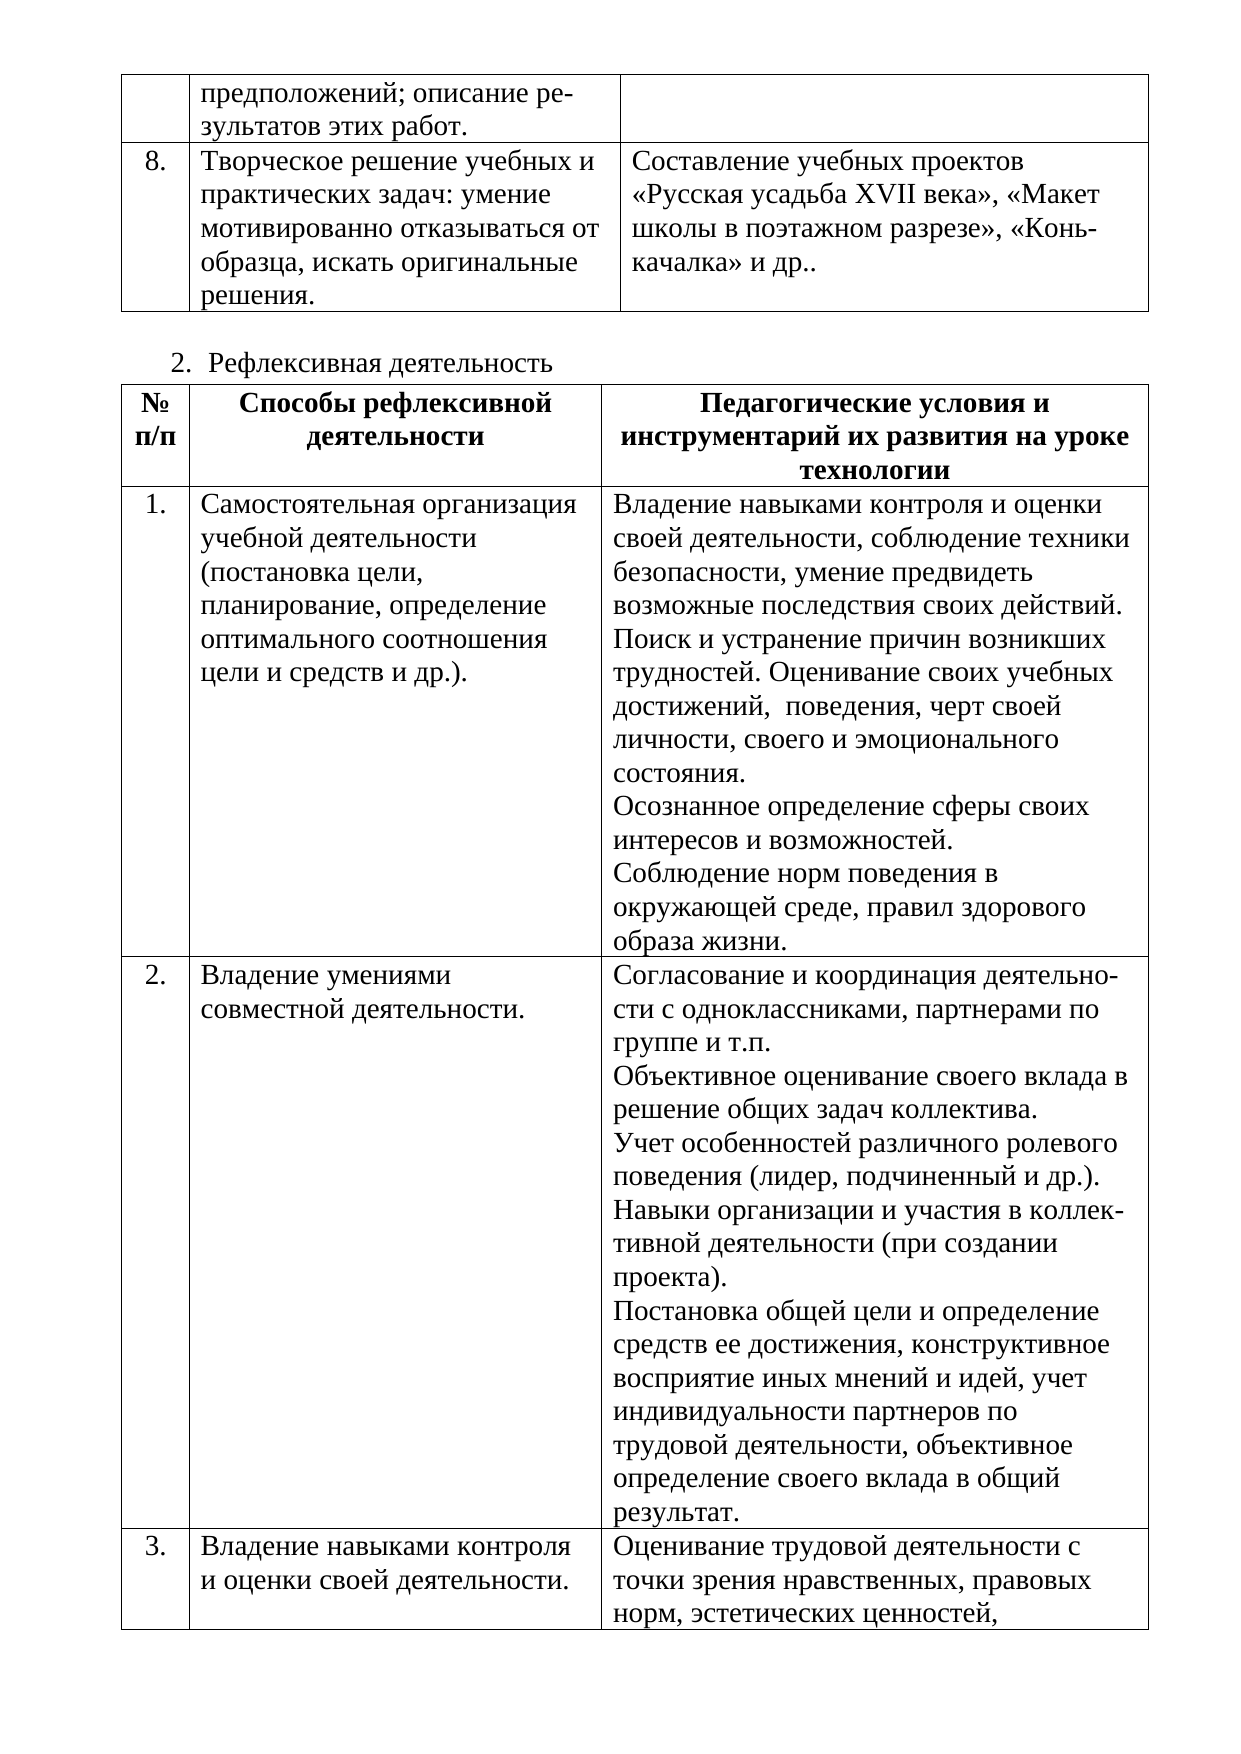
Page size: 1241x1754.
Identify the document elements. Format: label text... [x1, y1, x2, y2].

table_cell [621, 75, 1148, 142]
table_header Педагогические условия и инструментарий их развития на уроке технологии [602, 385, 1148, 486]
table_cell 3. [122, 1529, 189, 1629]
table_cell Владение навыками контроля и оценки своей деятельности, соблюдение техники безопасности, умение предвидеть возможные последствия своих действий. Поиск и устранение причин возникших трудностей. Оценивание своих учебных достижений, поведения, черт своей личности, своего и эмоционального состояния. Осознанное определение сферы своих интересов и возможностей. Соблюдение норм поведения в окружающей среде, правил здорового образа жизни. [602, 487, 1148, 956]
list Рефлексивная деятельность [170, 345, 1152, 379]
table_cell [190, 1529, 601, 1629]
table_cell 7. [122, 75, 189, 142]
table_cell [190, 75, 620, 142]
table_header Способы рефлексивной деятельности [190, 385, 601, 486]
table_header № п/п [122, 385, 189, 486]
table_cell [602, 1529, 1148, 1629]
table_cell Владение умениями совместной деятельности. [190, 957, 601, 1527]
table_cell Творческое решение учебных и практических задач: умение мотивированно отказываться от образца, искать оригинальные решения. [190, 143, 620, 311]
table_cell Самостоятельная организация учебной деятельности (постановка цели, планирование, определение оптимального соотношения цели и средств и др.). [190, 487, 601, 956]
table_cell Составление учебных проектов «Русская усадьба XVII века», «Макет школы в поэтажном разрезе», «Конь-качалка» и др.. [621, 143, 1148, 311]
table_cell Согласование и координация деятельности с одноклассниками, партнерами по группе и т.п. Объективное оценивание своего вклада в решение общих задач коллектива. Учет особенностей различного ролевого поведения (лидер, подчиненный и др.). Навыки организации и участия в коллективной деятельности (при создании проекта). Постановка общей цели и определение средств ее достижения, конструктивное восприятие иных мнений и идей, учет индивидуальности партнеров по трудовой деятельности, объективное определение своего вклада в общий результат. [602, 957, 1148, 1527]
table_cell 8. [122, 143, 189, 311]
table_cell 1. [122, 487, 189, 956]
table_cell 2. [122, 957, 189, 1527]
